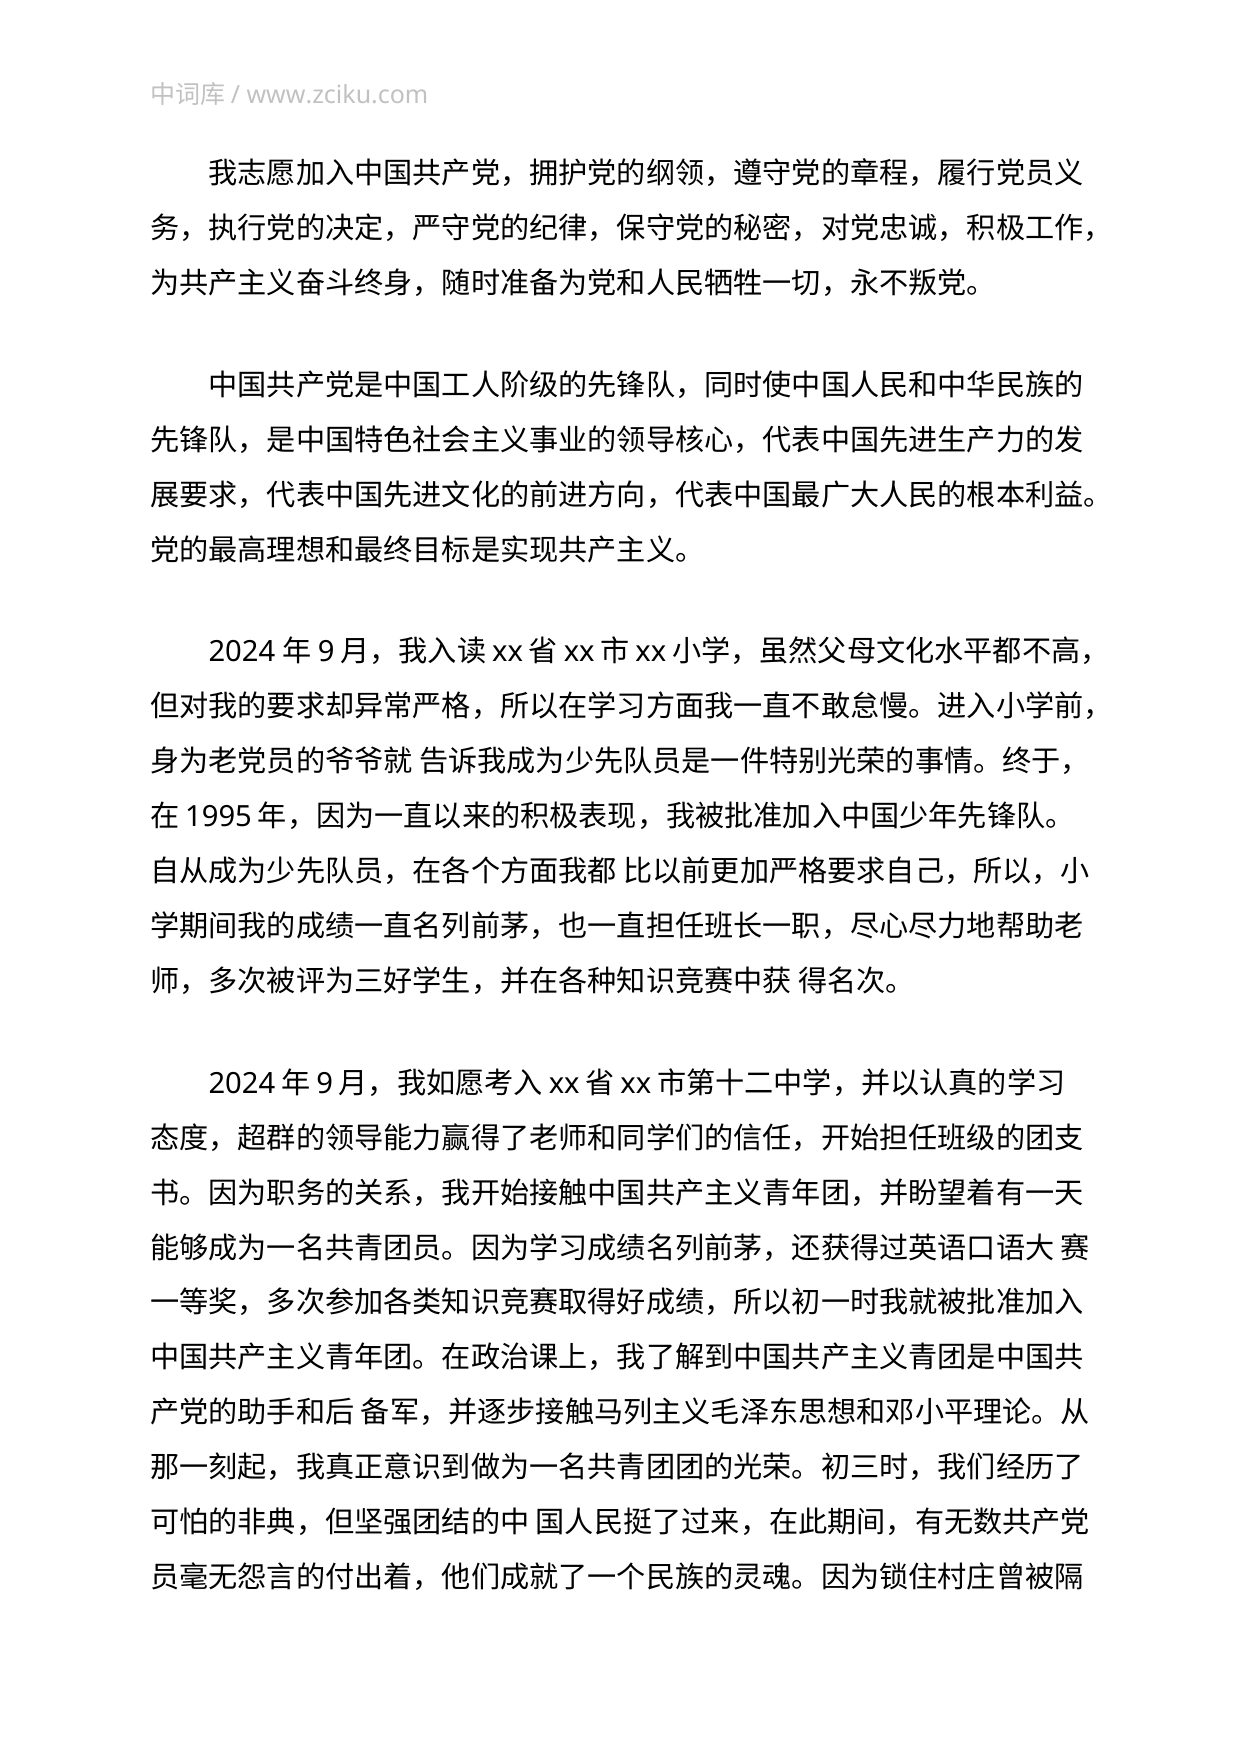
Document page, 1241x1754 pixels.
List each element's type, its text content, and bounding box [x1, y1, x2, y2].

text 中国共产党是中国工人阶级的先锋队，同时使中国人民和中华民族的先锋队，是中国特色社会主义事业的领导核心，代表中国先进生产力的发展要求，代表中国先进文化的前进方向，代表中国最广大人民的根本利益。党的最高理想和最终目标是实现共产主义。 [150, 362, 1090, 568]
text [150, 1059, 1090, 1596]
text 2024 年9月，我入读xx省xx市xx小学，虽然父母文化水平都不高，但对我的要求却异常严格，所以在学习方面我一直不敢怠慢。进入小学前，身为老党员的爷爷就 告诉我成为少先队员是一件特别光荣的事情。终于，在1995年，因为一直以来的积极表现，我被批准加入中国少年先锋队。自从成为少先队员，在各个方面我都 比以前更加严格要求自己，所以，小学期间我的成绩一直名列前茅，也一直担任班长一职，尽心尽力地帮助老师，多次被评为三好学生，并在各种知识竞赛中获 得名次。 [150, 628, 1090, 1000]
text 我志愿加入中国共产党，拥护党的纲领，遵守党的章程，履行党员义务，执行党的决定，严守党的纪律，保守党的秘密，对党忠诚，积极工作，为共产主义奋斗终身，随时准备为党和人民牺牲一切，永不叛党。 [150, 150, 1090, 302]
